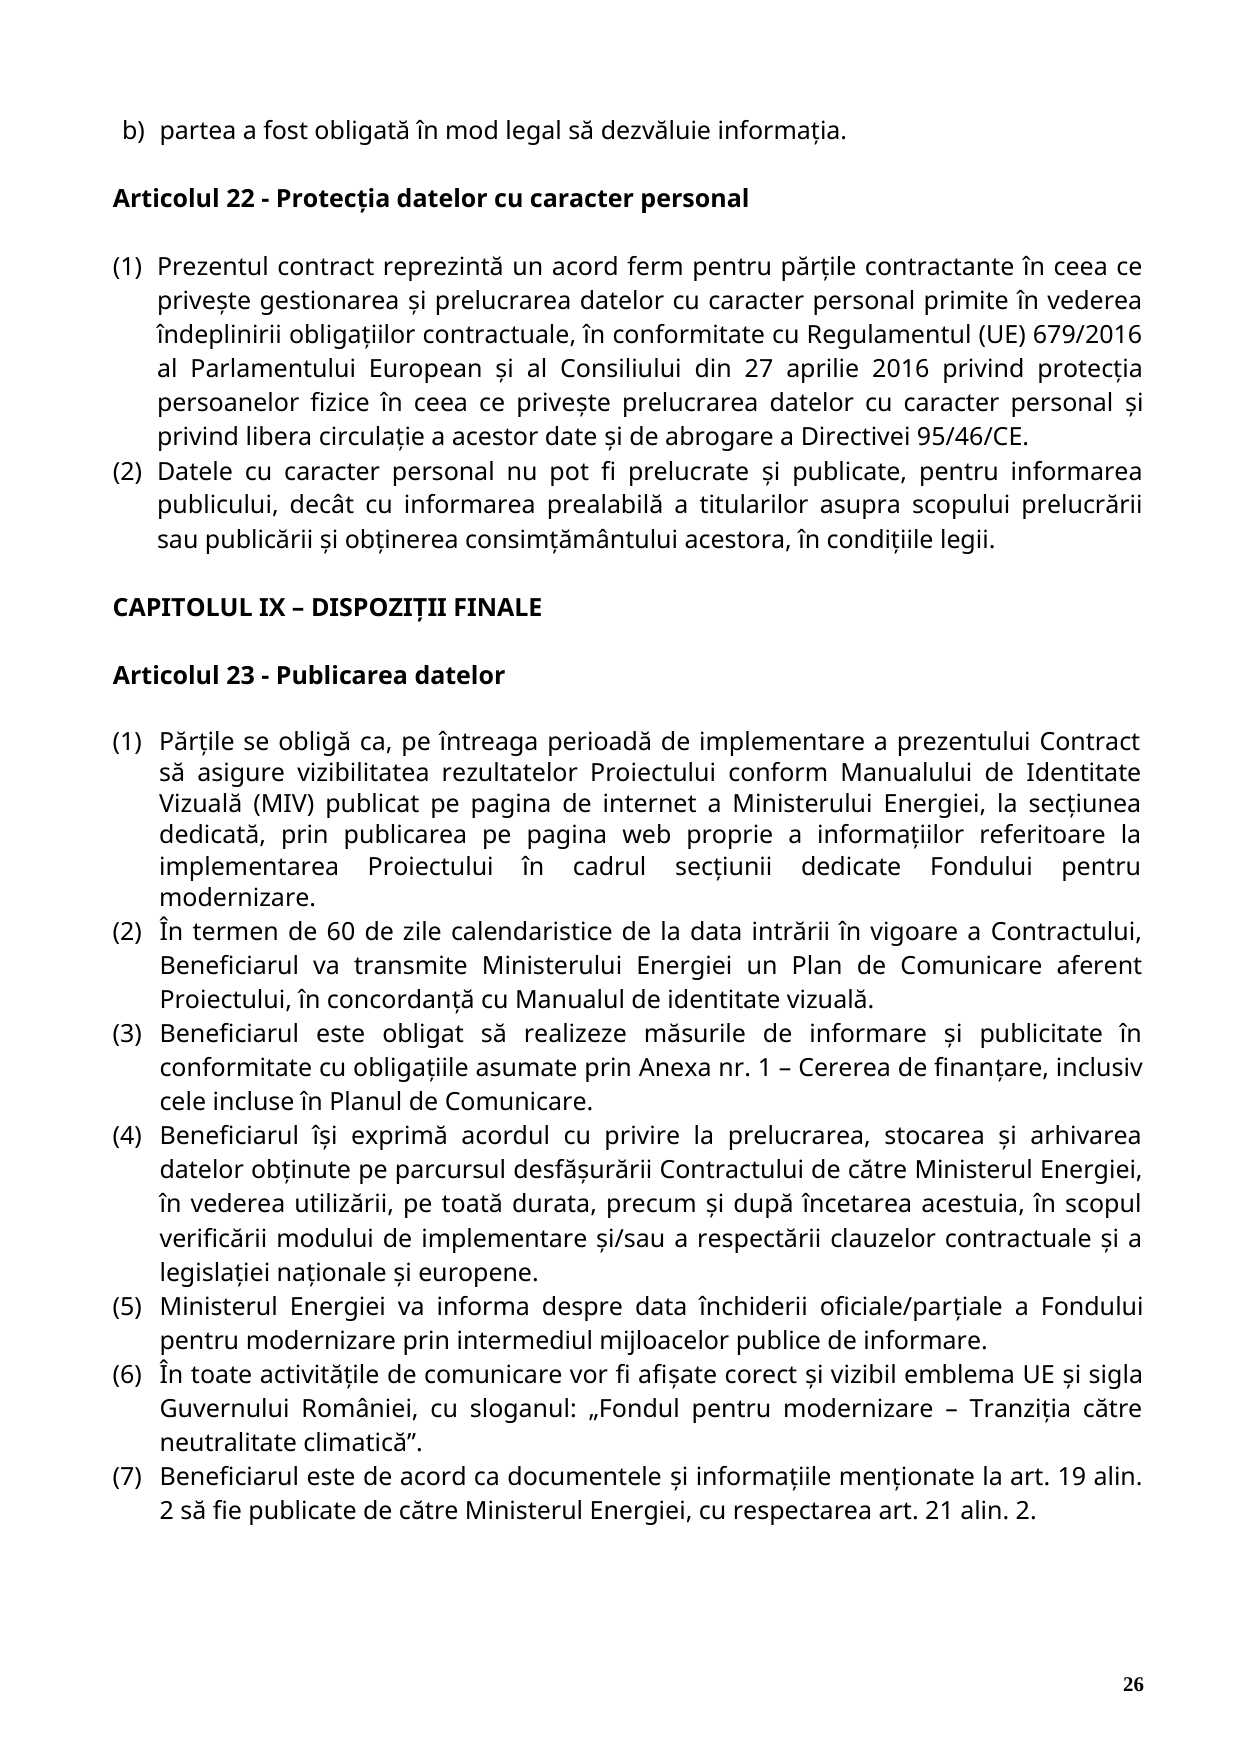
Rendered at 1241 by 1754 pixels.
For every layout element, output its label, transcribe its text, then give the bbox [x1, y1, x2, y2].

list Ministerul Energiei va informa despre data închiderii oficiale/parţiale a Fondului pentru modernizare prin intermediul mijloacelor publice de informare. [112, 1288, 1144, 1356]
list Beneficiarul îşi exprimă acordul cu privire la prelucrarea, stocarea şi arhivarea datelor obținute pe parcursul desfăşurării Contractului de către Ministerul Energiei, în vederea utilizării, pe toată durata, precum şi după încetarea acestuia, în scopul verificării modului de implementare şi/sau a respectării clauzelor contractuale şi a legislației naționale şi europene. [112, 1118, 1144, 1288]
list În termen de 60 de zile calendaristice de la data intrării în vigoare a Contractului, Beneficiarul va transmite Ministerului Energiei un Plan de Comunicare aferent Proiectului, în concordanță cu Manualul de identitate vizuală. [112, 914, 1144, 1016]
text (1) Prezentul contract reprezintă un acord ferm pentru părțile contractante în ceea ce privește gestionarea și prelucrarea datelor cu caracter personal primite în vederea îndeplinirii obligațiilor contractuale, în conformitate cu Regulamentul (UE) 679/2016 al Parlamentului European şi al Consiliului din 27 aprilie 2016 privind protecția persoanelor fizice în ceea ce privește prelucrarea datelor cu caracter personal și privind libera circulație a acestor date și de abrogare a Directivei 95/46/CE. [113, 249, 1144, 453]
list Părțile se obligă ca, pe întreaga perioadă de implementare a prezentului Contract să asigure vizibilitatea rezultatelor Proiectului conform Manualului de Identitate Vizuală (MIV) publicat pe pagina de internet a Ministerului Energiei, la secțiunea dedicată, prin publicarea pe pagina web proprie a informațiilor referitoare la implementarea Proiectului în cadrul secțiunii dedicate Fondului pentru modernizare. [112, 726, 1142, 914]
text CAPITOLUL IX – DISPOZIȚII FINALE [112, 589, 1144, 623]
list Beneficiarul este de acord ca documentele și informațiile menționate la art. 19 alin. 2 să fie publicate de către Ministerul Energiei, cu respectarea art. 21 alin. 2. [112, 1459, 1144, 1527]
list Beneficiarul este obligat să realizeze măsurile de informare şi publicitate în conformitate cu obligaţiile asumate prin Anexa nr. 1 – Cererea de finanţare, inclusiv cele incluse în Planul de Comunicare. [112, 1016, 1144, 1118]
list În toate activitățile de comunicare vor fi afișate corect și vizibil emblema UE și sigla Guvernului României, cu sloganul: „Fondul pentru modernizare – Tranziția către neutralitate climatică”. [112, 1356, 1144, 1459]
list Articolul 22 - Protecția datelor cu caracter personal [113, 181, 1144, 215]
list partea a fost obligată în mod legal să dezvăluie informația. [122, 112, 1144, 147]
list Articolul 23 - Publicarea datelor [113, 657, 1144, 692]
list (2) Datele cu caracter personal nu pot fi prelucrate și publicate, pentru informarea publicului, decât cu informarea prealabilă a titularilor asupra scopului prelucrării sau publicării și obținerea consimțământului acestora, în condițiile legii. [113, 453, 1144, 555]
